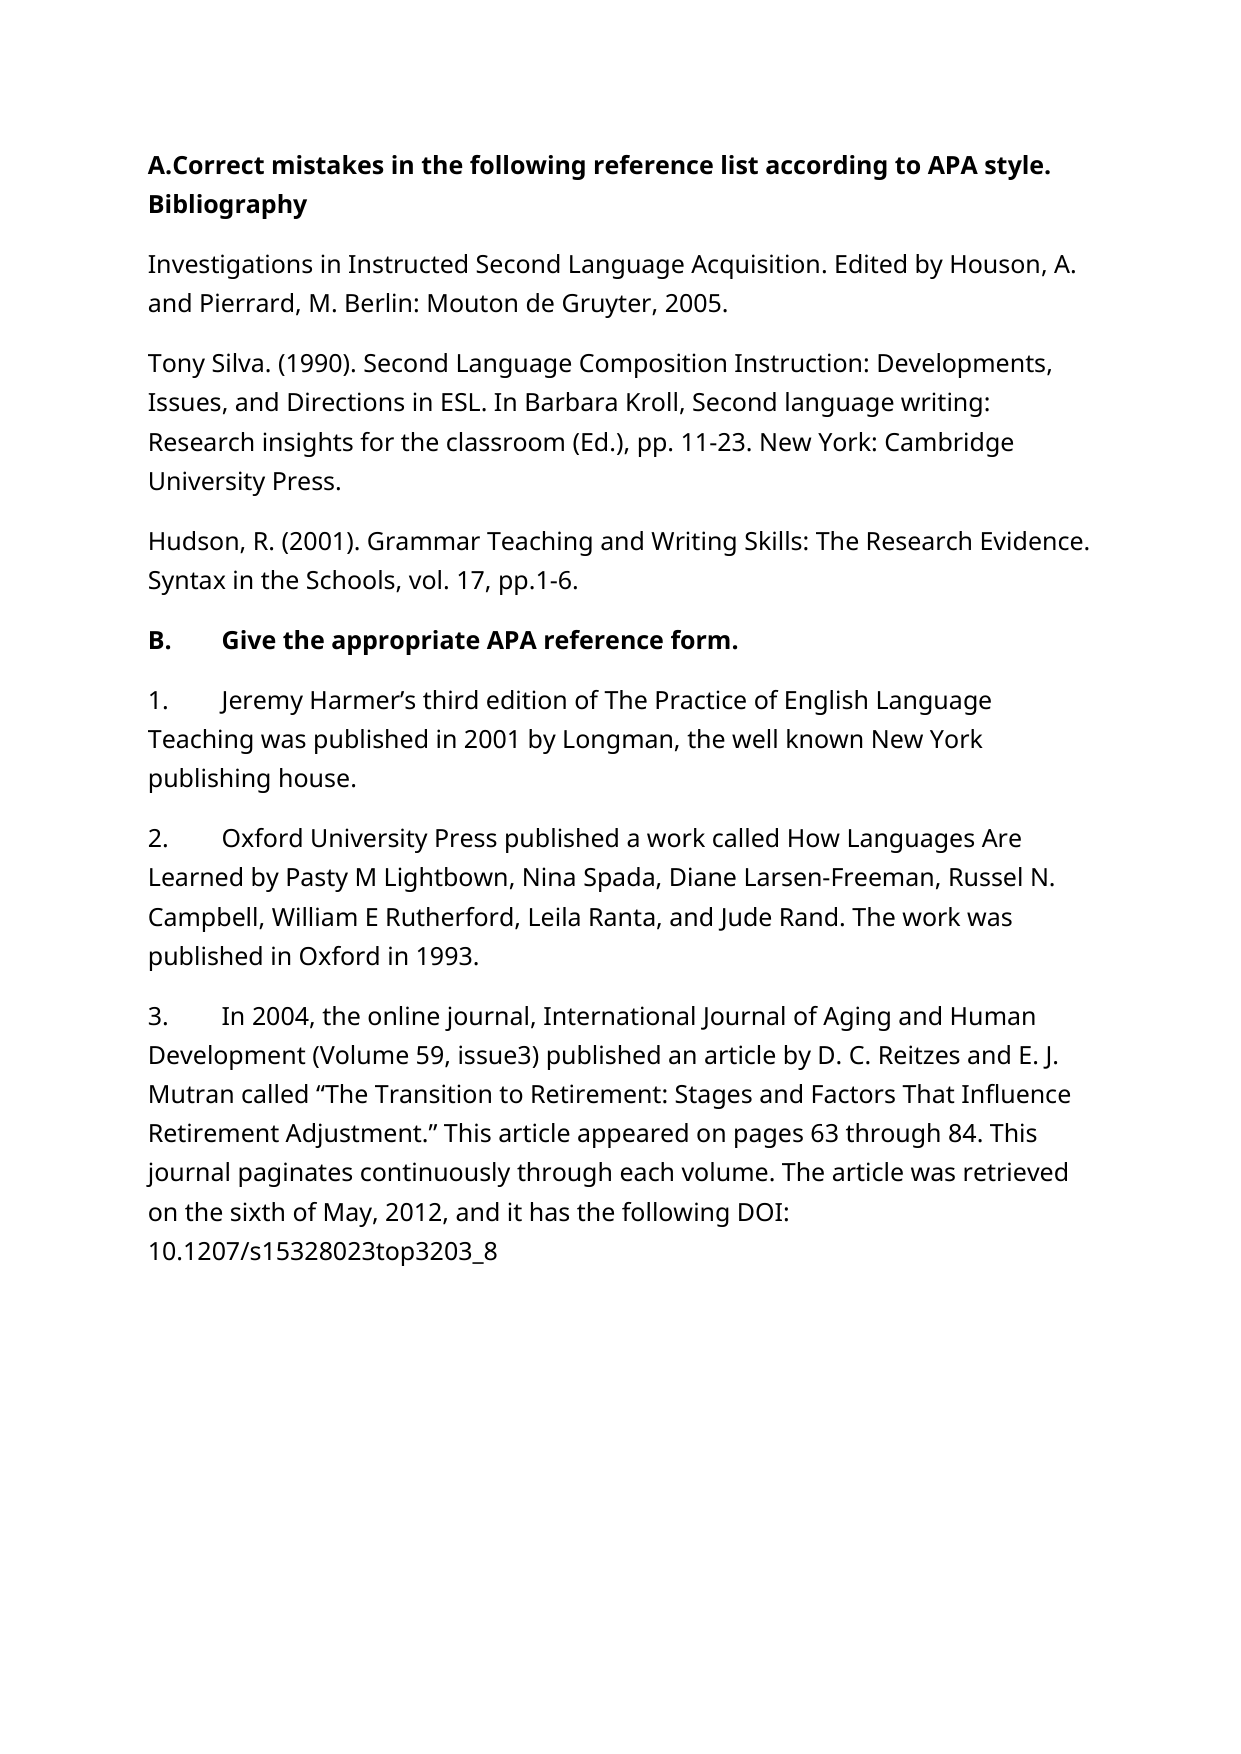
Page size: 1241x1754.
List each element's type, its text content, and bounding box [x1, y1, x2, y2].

text 3. In 2004, the online journal, International Journal of Aging and Human Development (Volume 59, issue3) published an article by D. C. Reitzes and E. J. Mutran called “The Transition to Retirement: Stages and Factors That Influence Retirement Adjustment.” This article appeared on pages 63 through 84. This journal paginates continuously through each volume. The article was retrieved on the sixth of May, 2012, and it has the following DOI: 10.1207/s15328023top3203_8 [148, 998, 1093, 1267]
text Tony Silva. (1990). Second Language Composition Instruction: Developments, Issues, and Directions in ESL. In Barbara Kroll, Second language writing: Research insights for the classroom (Ed.), pp. 11-23. New York: Cambridge University Press. [148, 346, 1093, 497]
text Investigations in Instructed Second Language Acquisition. Edited by Houson, A. and Pierrard, M. Berlin: Mouton de Gruyter, 2005. [148, 247, 1093, 320]
text B. Give the appropriate APA reference form. [148, 623, 1093, 657]
text 2. Oxford University Press published a work called How Languages Are Learned by Pasty M Lightbown, Nina Spada, Diane Larsen-Freeman, Russel N. Campbell, William E Rutherford, Leila Ranta, and Jude Rand. The work was published in Oxford in 1993. [148, 821, 1093, 972]
text Hudson, R. (2001). Grammar Teaching and Writing Skills: The Research Evidence. Syntax in the Schools, vol. 17, pp.1-6. [148, 523, 1093, 597]
text Bibliography [148, 187, 1093, 221]
text 1. Jeremy Harmer’s third edition of The Practice of English Language Teaching was published in 2001 by Longman, the well known New York publishing house. [148, 683, 1093, 795]
text A.Correct mistakes in the following reference list according to APA style. [148, 148, 1093, 182]
